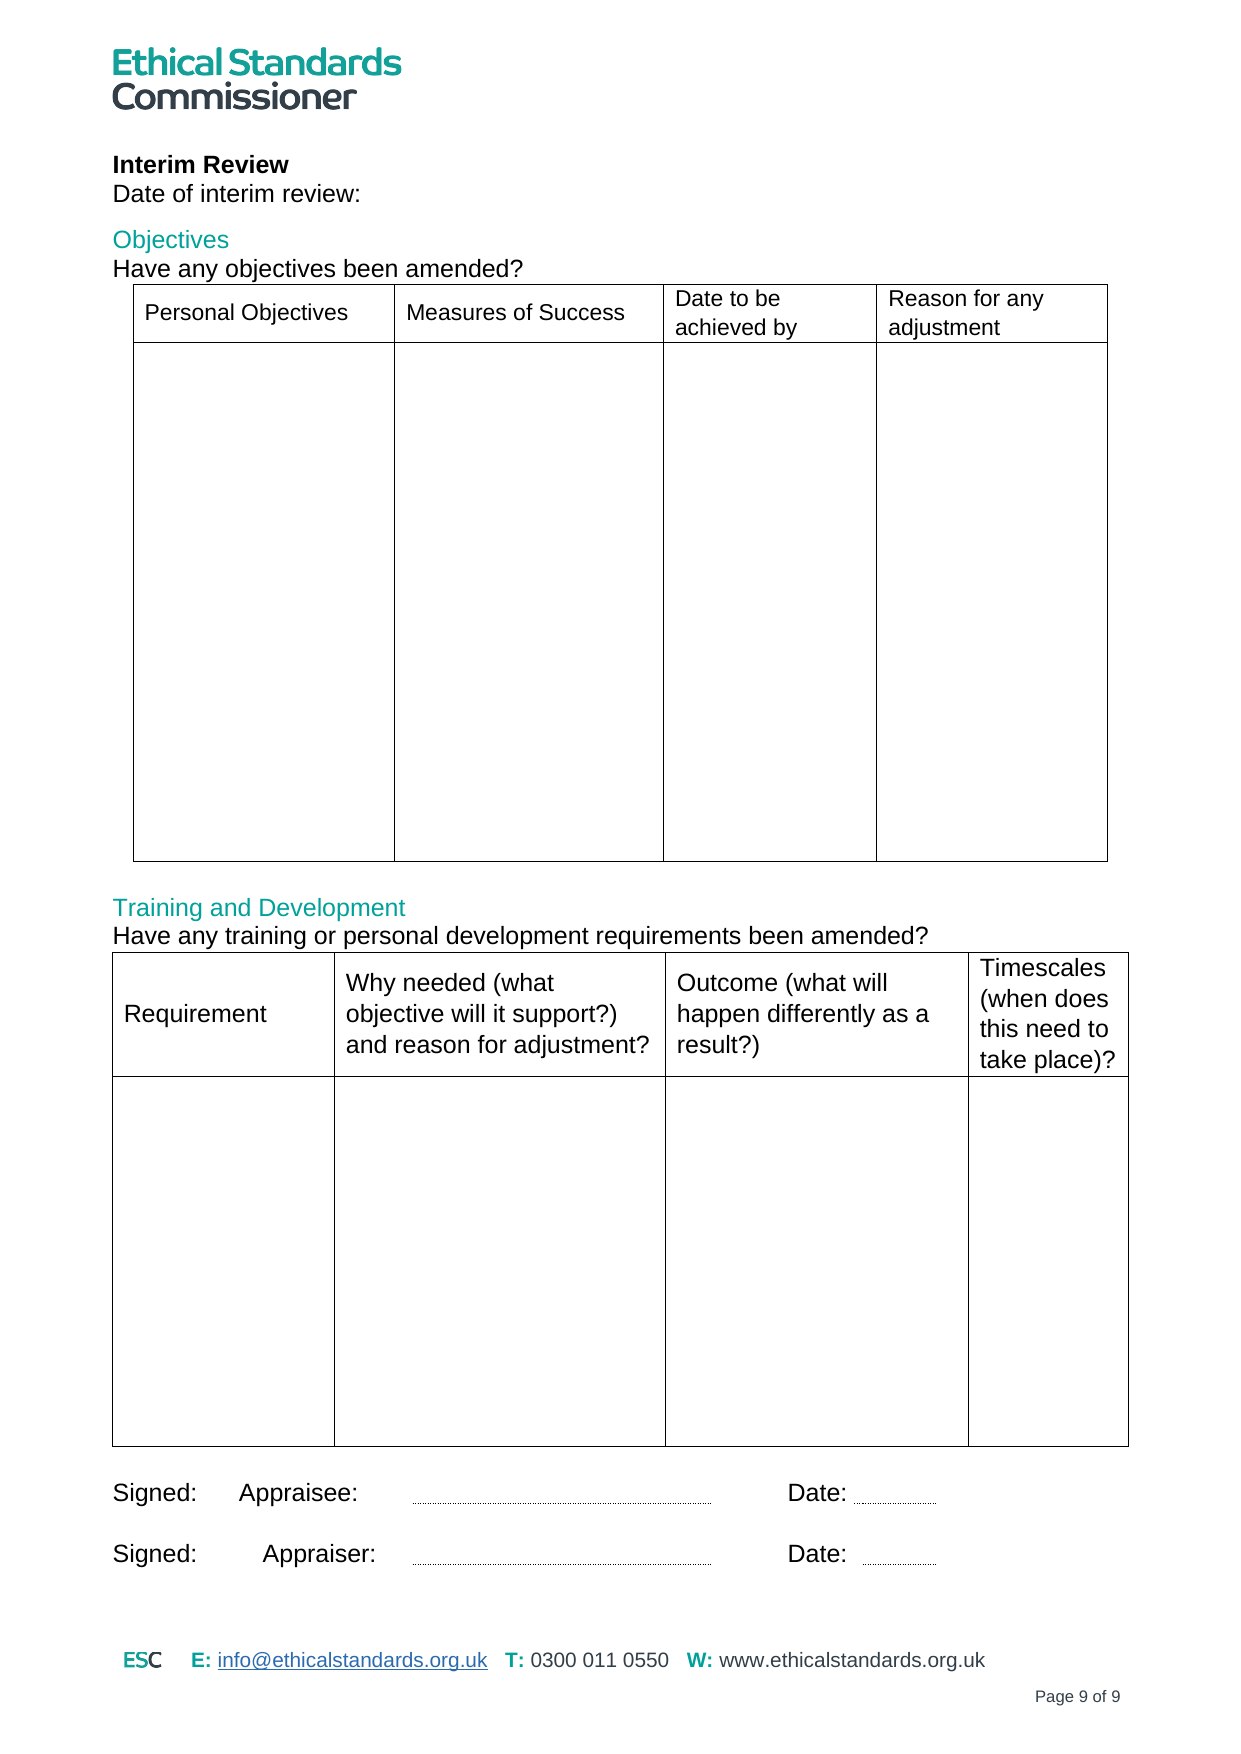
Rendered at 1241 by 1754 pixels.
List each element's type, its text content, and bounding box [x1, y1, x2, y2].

text Have any training or personal development requirements been amended? [112, 921, 1128, 950]
table_header Timescales (when does this need to take place)? [969, 953, 1128, 1076]
table_cell [877, 343, 1107, 861]
text Signed: Appraiser: Date: [112, 1539, 1128, 1568]
table_header Measures of Success [395, 285, 663, 342]
subtitle Interim Review [112, 150, 1128, 179]
text Have any objectives been amended? [112, 253, 1128, 282]
text Signed: Appraisee: Date: [112, 1477, 1128, 1506]
table_header Date to be achieved by [664, 285, 876, 342]
table_cell [395, 343, 663, 861]
table_header Personal Objectives [134, 285, 394, 342]
table_header Requirement [113, 953, 334, 1076]
picture [124, 1652, 162, 1668]
table_cell [113, 1077, 334, 1446]
table_cell [666, 1077, 968, 1446]
text Date of interim review: [112, 179, 1128, 207]
table_cell [664, 343, 876, 861]
picture [112, 47, 402, 110]
table_cell [134, 343, 394, 861]
table_header Reason for any adjustment [877, 285, 1107, 342]
subtitle Objectives [112, 225, 1128, 253]
table_cell [969, 1077, 1128, 1446]
table_header Outcome (what will happen differently as a result?) [666, 953, 968, 1076]
table_cell [335, 1077, 665, 1446]
table_header Why needed (what objective will it support?) and reason for adjustment? [335, 953, 665, 1076]
subtitle Training and Development [112, 892, 1128, 921]
